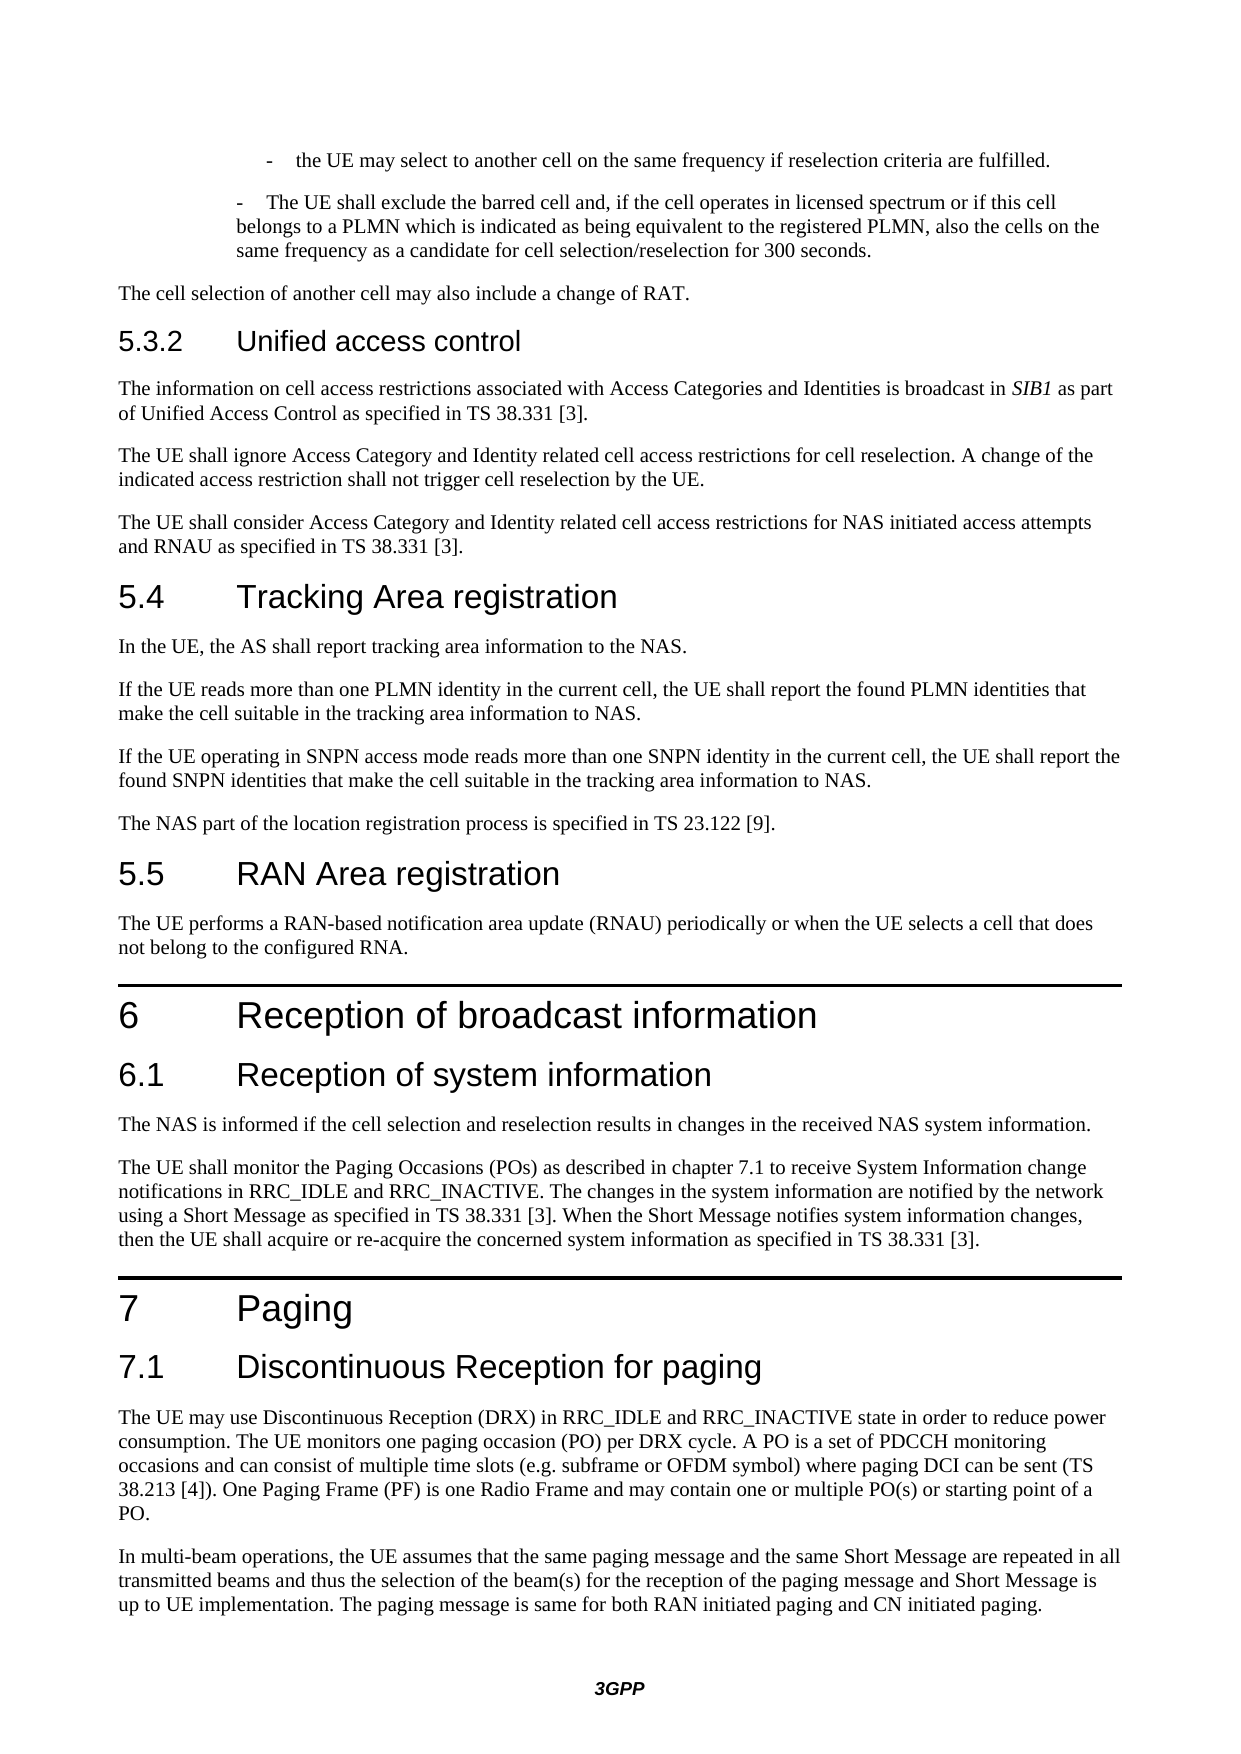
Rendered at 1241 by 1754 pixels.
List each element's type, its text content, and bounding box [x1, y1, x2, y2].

text The UE shall monitor the Paging Occasions (POs) as described in chapter 7.1 to receive System Information change notifications in RRC_IDLE and RRC_INACTIVE. The changes in the system information are notified by the network using a Short Message as specified in TS 38.331 [3]. When the Short Message notifies system information changes, then the UE shall acquire or re-acquire the concerned system information as specified in TS 38.331 [3]. [118, 1155, 1122, 1251]
text The UE shall ignore Access Category and Identity related cell access restrictions for cell reselection. A change of the indicated access restriction shall not trigger cell reselection by the UE. [118, 443, 1122, 491]
subtitle 7 Paging [118, 1280, 1122, 1329]
subtitle 5.3.2 Unified access control [118, 324, 1122, 358]
text The information on cell access restrictions associated with Access Categories and Identities is broadcast in SIB1 as part of Unified Access Control as specified in TS 38.331 [3]. [118, 376, 1122, 424]
text In multi-beam operations, the UE assumes that the same paging message and the same Short Message are repeated in all transmitted beams and thus the selection of the beam(s) for the reception of the paging message and Short Message is up to UE implementation. The paging message is same for both RAN initiated paging and CN initiated paging. [118, 1544, 1122, 1616]
text The UE performs a RAN-based notification area update (RNAU) periodically or when the UE selects a cell that does not belong to the configured RNA. [118, 911, 1122, 959]
subtitle 6.1 Reception of system information [118, 1055, 1122, 1093]
subtitle 7.1 Discontinuous Reception for paging [118, 1348, 1122, 1386]
subtitle 5.5 RAN Area registration [118, 853, 1122, 892]
text In the UE, the AS shall report tracking area information to the NAS. [118, 634, 1122, 658]
text The NAS is informed if the cell selection and reselection results in changes in the received NAS system information. [118, 1112, 1122, 1136]
subtitle 5.4 Tracking Area registration [118, 577, 1122, 615]
text The UE may use Discontinuous Reception (DRX) in RRC_IDLE and RRC_INACTIVE state in order to reduce power consumption. The UE monitors one paging occasion (PO) per DRX cycle. A PO is a set of PDCCH monitoring occasions and can consist of multiple time slots (e.g. subframe or OFDM symbol) where paging DCI can be sent (TS 38.213 [4]). One Paging Frame (PF) is one Radio Frame and may contain one or multiple PO(s) or starting point of a PO. [118, 1405, 1122, 1525]
text - the UE may select to another cell on the same frequency if reselection criteria are fulfilled. [266, 147, 1122, 172]
text - The UE shall exclude the barred cell and, if the cell operates in licensed spectrum or if this cell belongs to a PLMN which is indicated as being equivalent to the registered PLMN, also the cells on the same frequency as a candidate for cell selection/reselection for 300 seconds. [236, 190, 1122, 262]
text If the UE operating in SNPN access mode reads more than one SNPN identity in the current cell, the UE shall report the found SNPN identities that make the cell suitable in the tracking area information to NAS. [118, 744, 1122, 792]
text The cell selection of another cell may also include a change of RAT. [118, 281, 1122, 305]
subtitle 6 Reception of broadcast information [118, 987, 1122, 1036]
text If the UE reads more than one PLMN identity in the current cell, the UE shall report the found PLMN identities that make the cell suitable in the tracking area information to NAS. [118, 677, 1122, 725]
text The UE shall consider Access Category and Identity related cell access restrictions for NAS initiated access attempts and RNAU as specified in TS 38.331 [3]. [118, 510, 1122, 558]
text The NAS part of the location registration process is specified in TS 23.122 [9]. [118, 811, 1122, 835]
